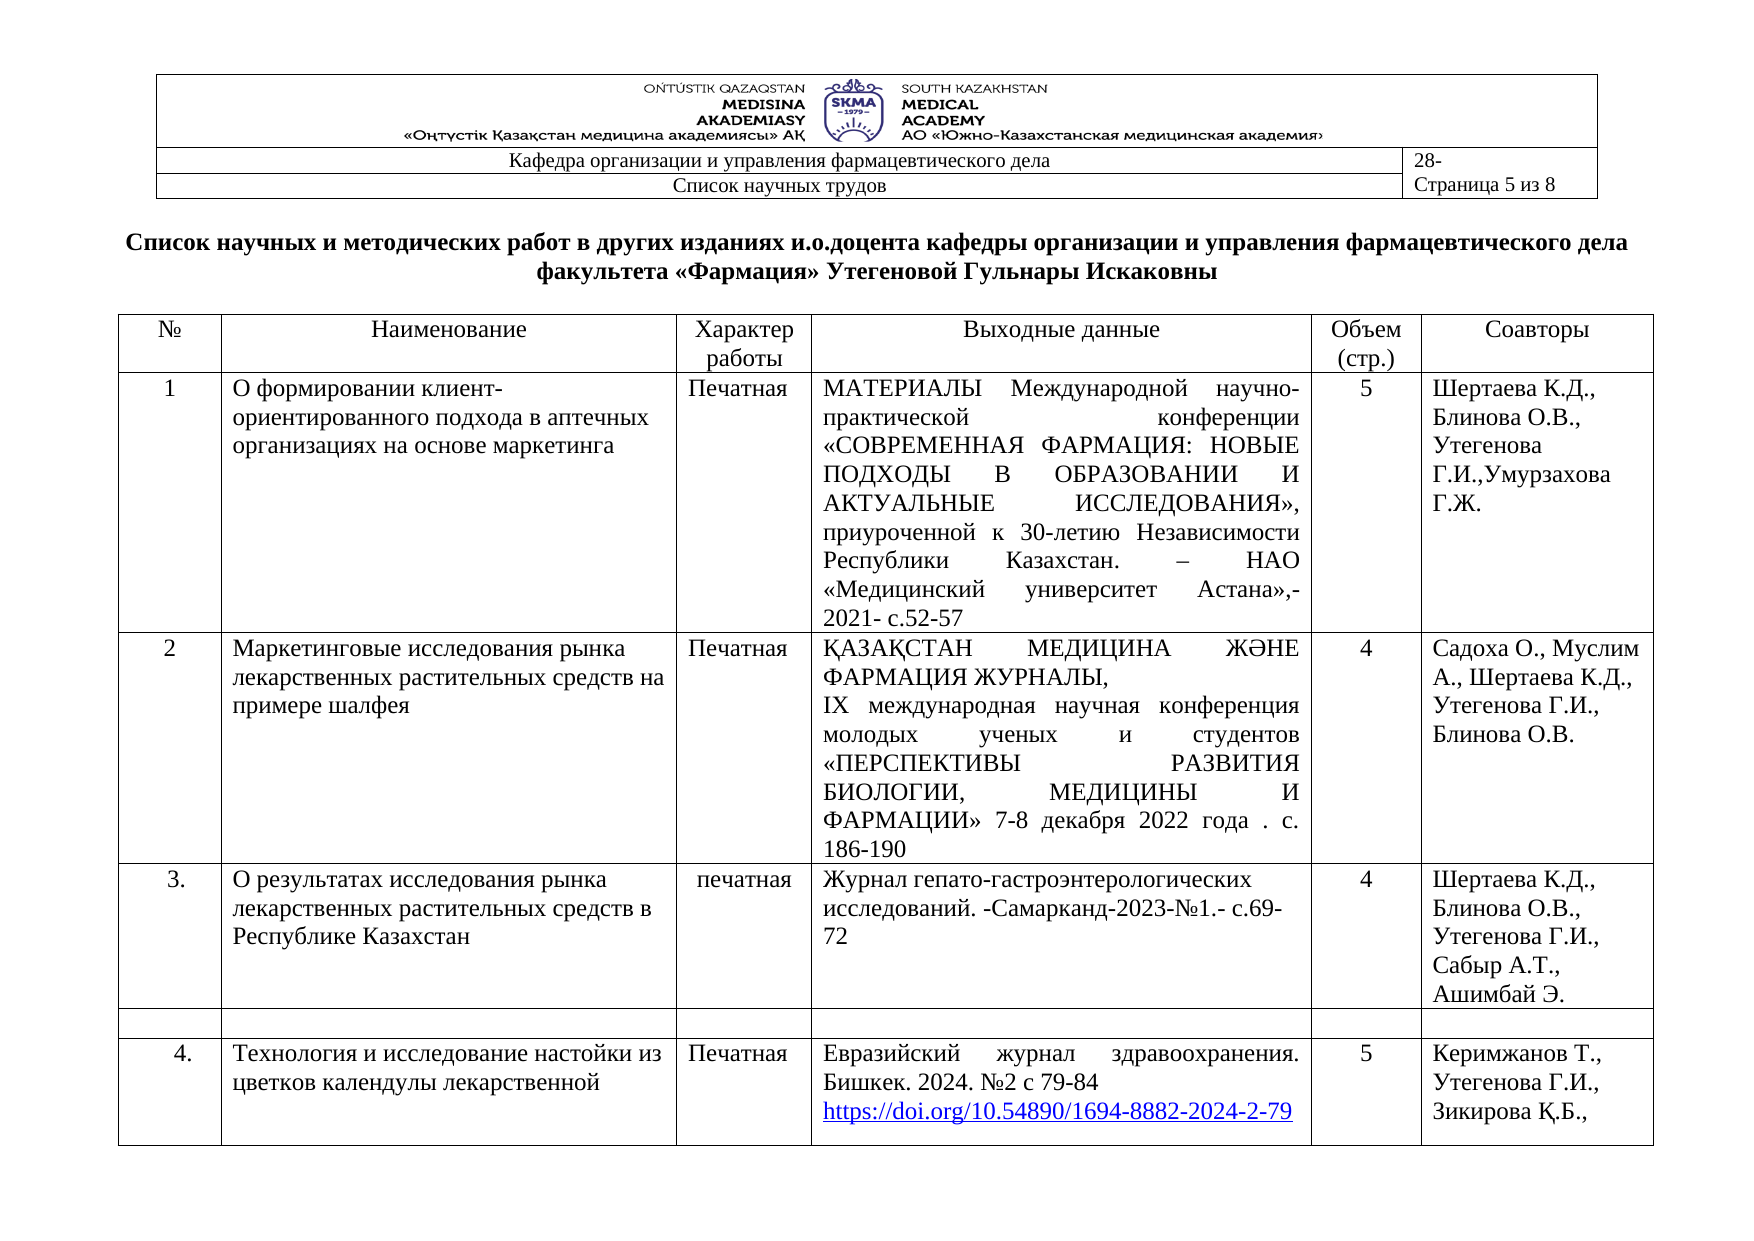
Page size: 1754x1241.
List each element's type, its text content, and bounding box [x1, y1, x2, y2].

table_cell Керимжанов Т., Утегенова Г.И., Зикирова Қ.Б., Р.М.Анарбаева, Шертаева К.Д., Блинова О.В. [1422, 1039, 1653, 1145]
table_cell Маркетинговые исследования рынка лекарственных растительных средств на примере шалфея [222, 633, 676, 863]
table_cell 5 [1312, 1039, 1421, 1145]
table_header Соавторы [1422, 315, 1653, 372]
table_cell Печатная [677, 633, 811, 863]
table_cell Шертаева К.Д., Блинова О.В., Утегенова Г.И.,Умурзахова Г.Ж. [1422, 373, 1653, 632]
table_cell 3. [119, 864, 221, 1008]
table_cell [677, 1009, 811, 1037]
table_header Объем (стр.) [1312, 315, 1421, 372]
text Список научных и методических работ в других изданиях и.о.доцента кафедры организации и управления фармацевтического дела [118, 227, 1636, 256]
table_cell Садоха О., Муслим А., Шертаева К.Д., Утегенова Г.И., Блинова О.В. [1422, 633, 1653, 863]
table_cell печатная [677, 864, 811, 1008]
table_cell ҚАЗАҚСТАН МЕДИЦИНА ЖӘНЕ ФАРМАЦИЯ ЖУРНАЛЫ, IX международная научная конференция молодых ученых и студентов «ПЕРСПЕКТИВЫ РАЗВИТИЯ БИОЛОГИИ, МЕДИЦИНЫ И ФАРМАЦИИ» 7-8 декабря 2022 года . с. 186-190 [812, 633, 1311, 863]
table_header № [119, 315, 221, 372]
table_cell 1 [119, 373, 221, 632]
table_cell МАТЕРИАЛЫ Международной научно-практической конференции «СОВРЕМЕННАЯ ФАРМАЦИЯ: НОВЫЕ ПОДХОДЫ В ОБРАЗОВАНИИ И АКТУАЛЬНЫЕ ИССЛЕДОВАНИЯ», приуроченной к 30-летию Независимости Республики Казахстан. – НАО «Медицинский университет Астана»,- 2021- с.52-57 [812, 373, 1311, 632]
table_cell Технология и исследование настойки из цветков календулы лекарственной [222, 1039, 676, 1145]
table_cell Шертаева К.Д., Блинова О.В., Утегенова Г.И., Сабыр А.Т., Ашимбай Э. [1422, 864, 1653, 1008]
table_cell [812, 1009, 1311, 1037]
table_cell Печатная [677, 373, 811, 632]
table_cell 5 [1312, 373, 1421, 632]
table_cell [1312, 1009, 1421, 1037]
table_cell Журнал гепато-гастроэнтерологических исследований. -Самарканд-2023-№1.- с.69-72 [812, 864, 1311, 1008]
table_cell Печатная [677, 1039, 811, 1145]
table_header Характер работы [677, 315, 811, 372]
table_cell 2 [119, 633, 221, 863]
table_cell Евразийский журнал здравоохранения. Бишкек. 2024. №2 с 79-84 https://doi.org/10.54890/1694-8882-2024-2-79 [812, 1039, 1311, 1145]
table_cell [1422, 1009, 1653, 1037]
table_cell [119, 1009, 221, 1037]
picture [396, 78, 1321, 142]
table_cell 4. [119, 1039, 221, 1145]
table_cell 4 [1312, 864, 1421, 1008]
table_cell 4 [1312, 633, 1421, 863]
table_header Наименование [222, 315, 676, 372]
table_cell О результатах исследования рынка лекарственных растительных средств в Республике Казахстан [222, 864, 676, 1008]
text факультета «Фармация» Утегеновой Гульнары Искаковны [118, 256, 1636, 285]
table_header Выходные данные [812, 315, 1311, 372]
table_cell [222, 1009, 676, 1037]
table_cell О формировании клиент-ориентированного подхода в аптечных организациях на основе маркетинга [222, 373, 676, 632]
